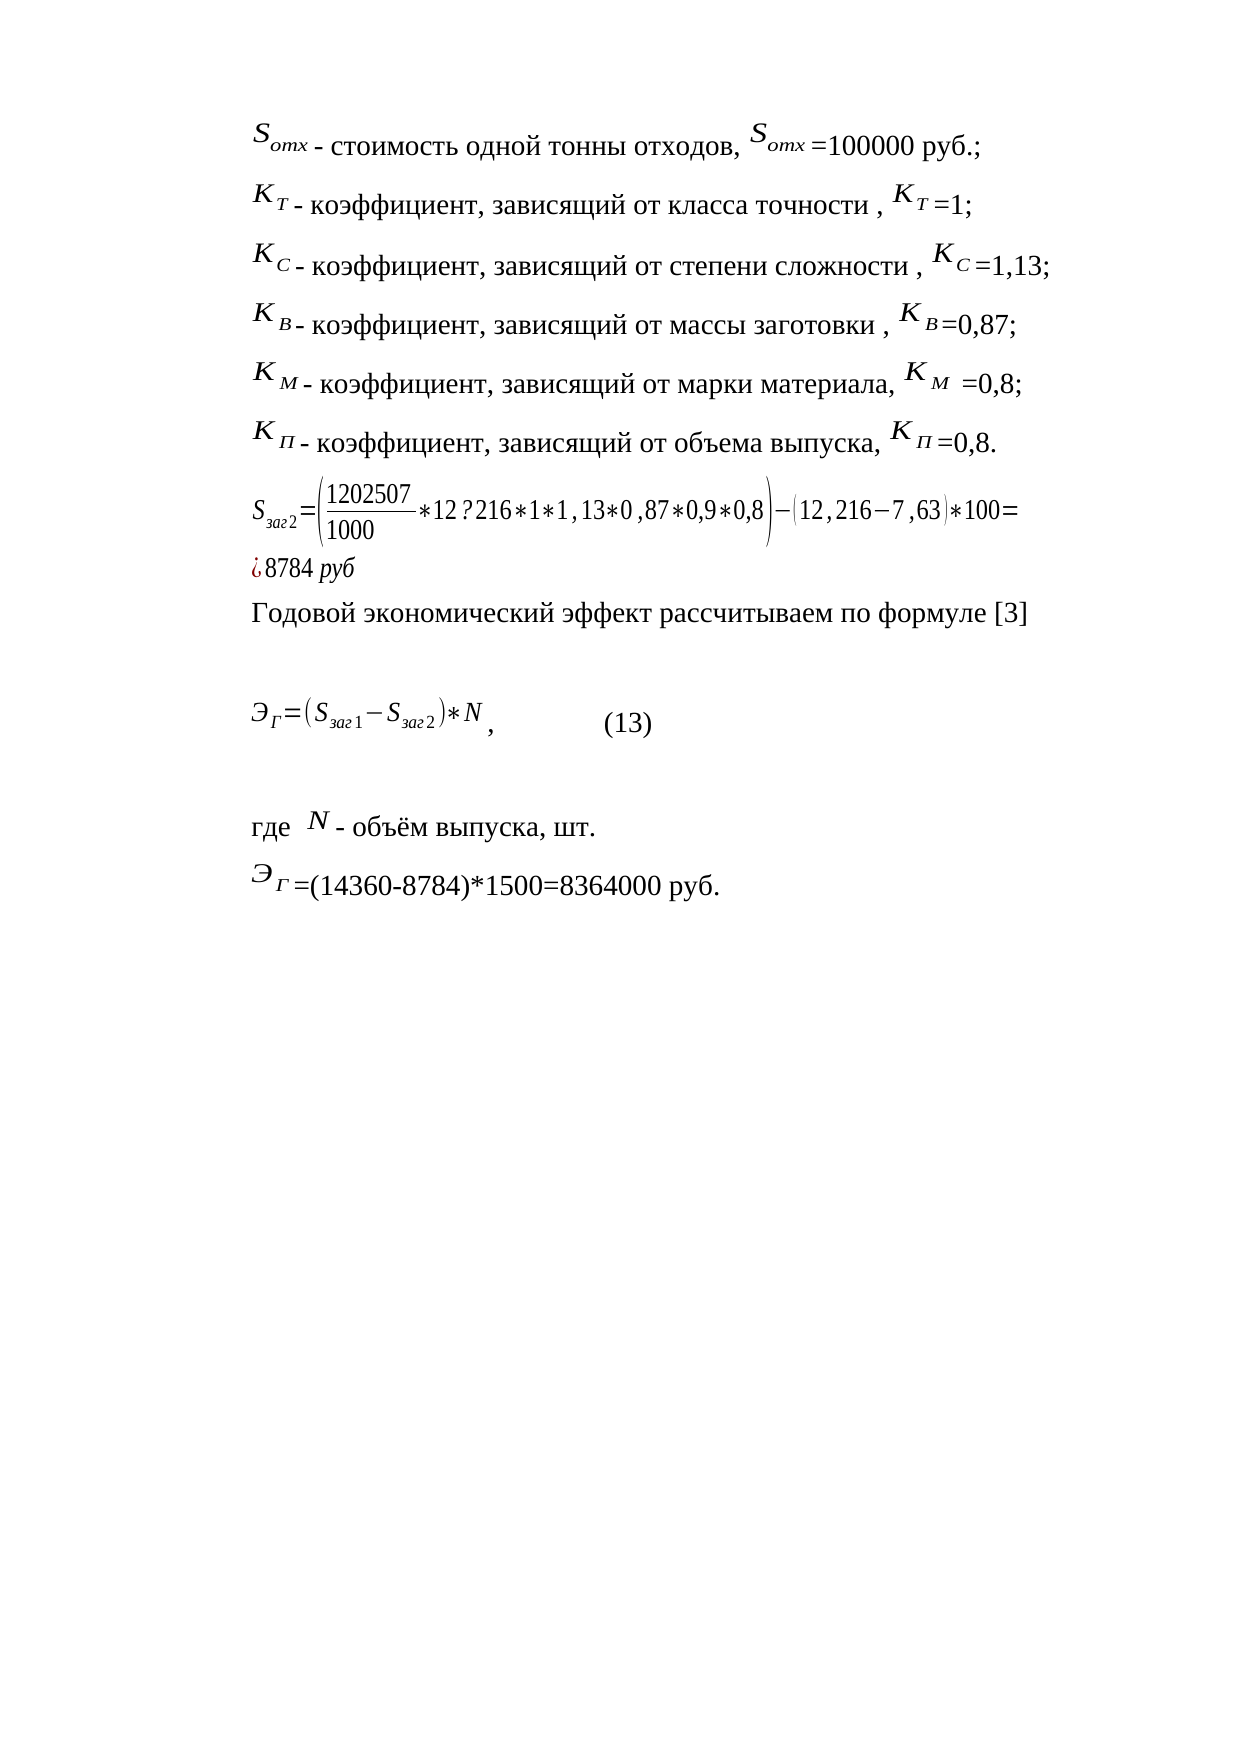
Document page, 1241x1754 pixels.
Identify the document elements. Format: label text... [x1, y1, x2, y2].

text - коэффициент, зависящий от объема выпуска, =0,8. [177, 416, 1137, 458]
text - коэффициент, зависящий от класса точности , =1; [177, 179, 1137, 221]
text - стоимость одной тонны отходов, =100000 руб.; [177, 118, 1152, 162]
text - коэффициент, зависящий от массы заготовки , =0,87; [177, 298, 1137, 340]
text - коэффициент, зависящий от марки материала, =0,8; [177, 357, 1137, 399]
text - коэффициент, зависящий от степени сложности , =1,13; [177, 238, 1137, 281]
text Годовой экономический эффект рассчитываем по формуле [3] [177, 595, 1152, 628]
text =(14360-8784)*1500=8364000 руб. [177, 859, 1152, 901]
text где - объём выпуска, шт. [177, 806, 1152, 842]
text , (13) [177, 695, 1152, 739]
